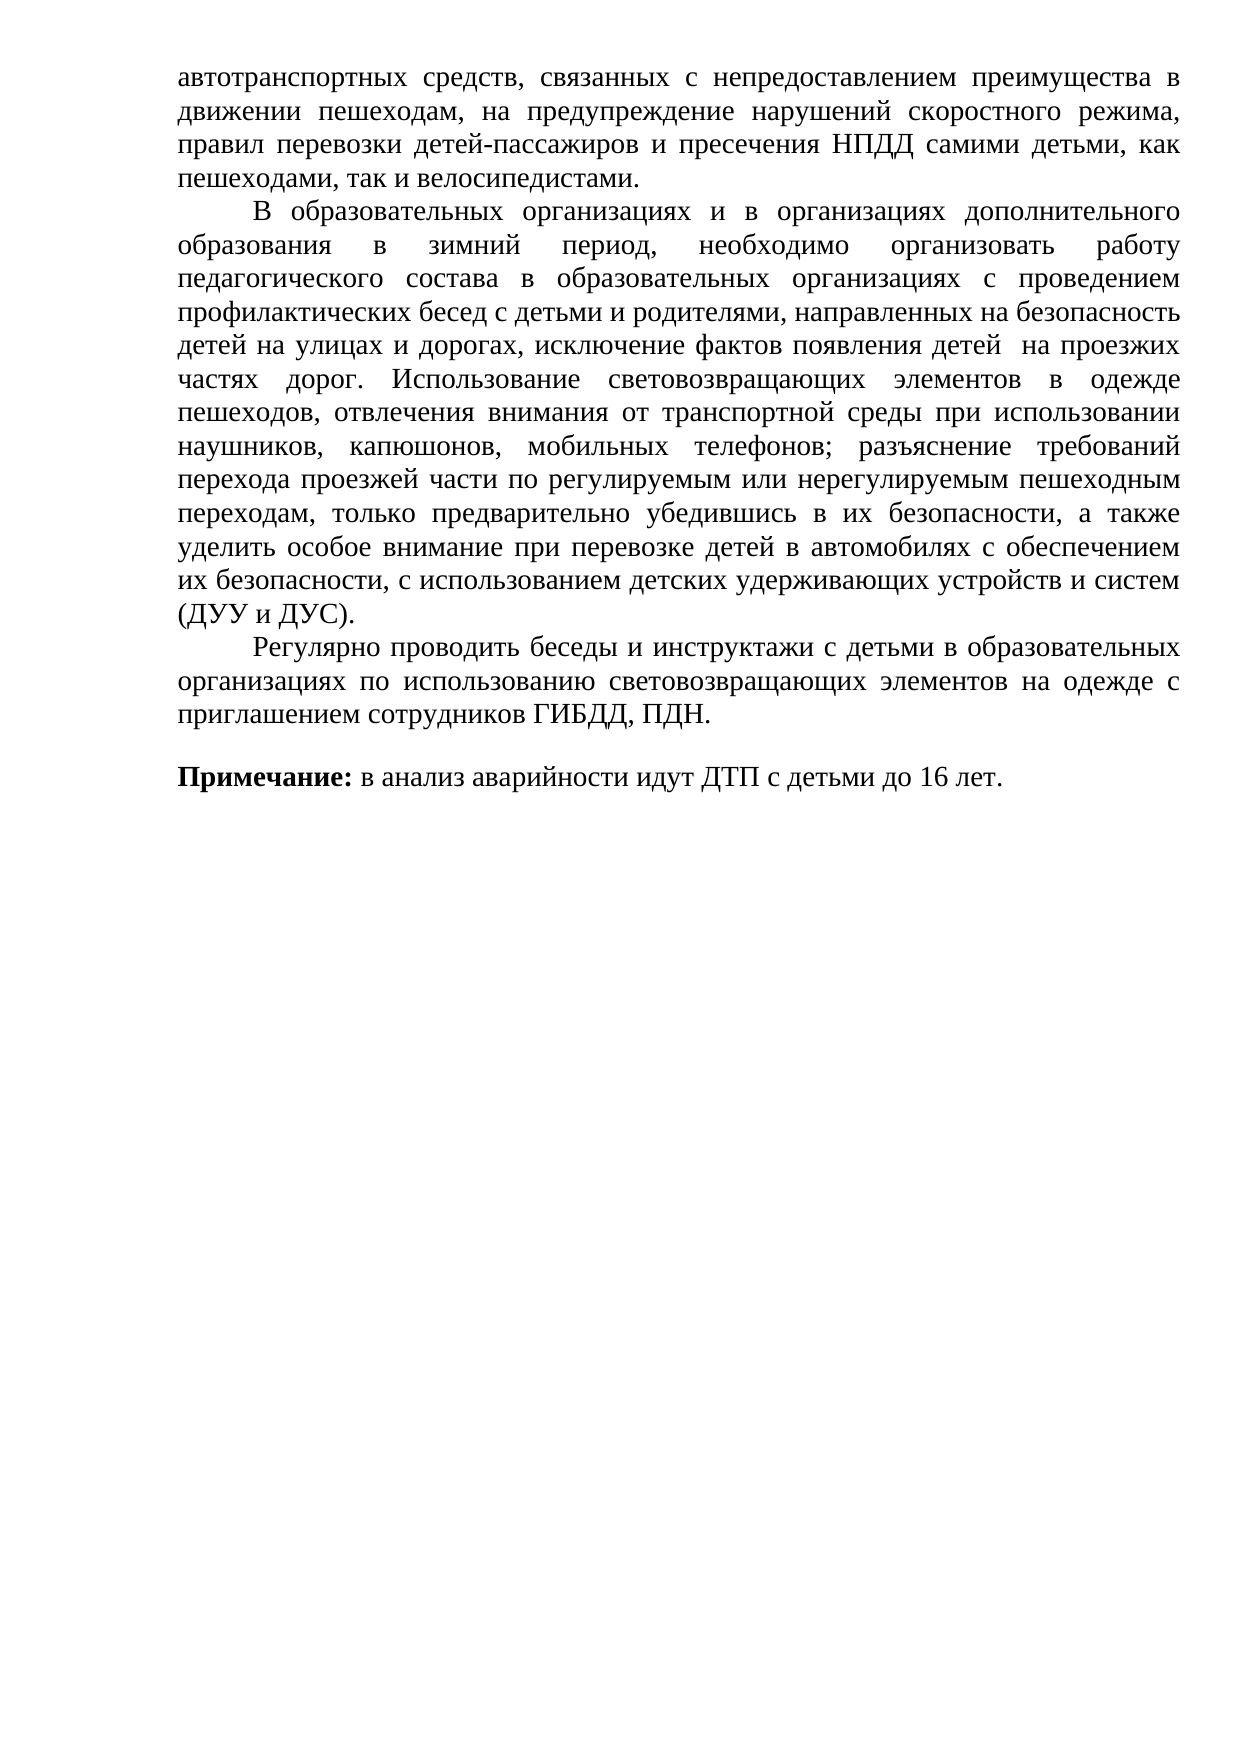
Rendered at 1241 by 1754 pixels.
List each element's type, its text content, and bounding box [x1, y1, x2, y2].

text В образовательных организациях и в организациях дополнительного образования в зимний период, необходимо организовать работу педагогического состава в образовательных организациях с проведением профилактических бесед с детьми и родителями, направленных на безопасность детей на улицах и дорогах, исключение фактов появления детей на проезжих частях дорог. Использование световозвращающих элементов в одежде пешеходов, отвлечения внимания от транспортной среды при использовании наушников, капюшонов, мобильных телефонов; разъяснение требований перехода проезжей части по регулируемым или нерегулируемым пешеходным переходам, только предварительно убедившись в их безопасности, а также уделить особое внимание при перевозке детей в автомобилях с обеспечением их безопасности, с использованием детских удерживающих устройств и систем (ДУУ и ДУС). [177, 193, 1181, 629]
list Примечание: в анализ аварийности идут ДТП с детьми до 16 лет. [177, 759, 1181, 793]
text Регулярно проводить беседы и инструктажи с детьми в образовательных организациях по использованию световозвращающих элементов на одежде с приглашением сотрудников ГИБДД, ПДН. [177, 629, 1181, 730]
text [177, 59, 1181, 193]
